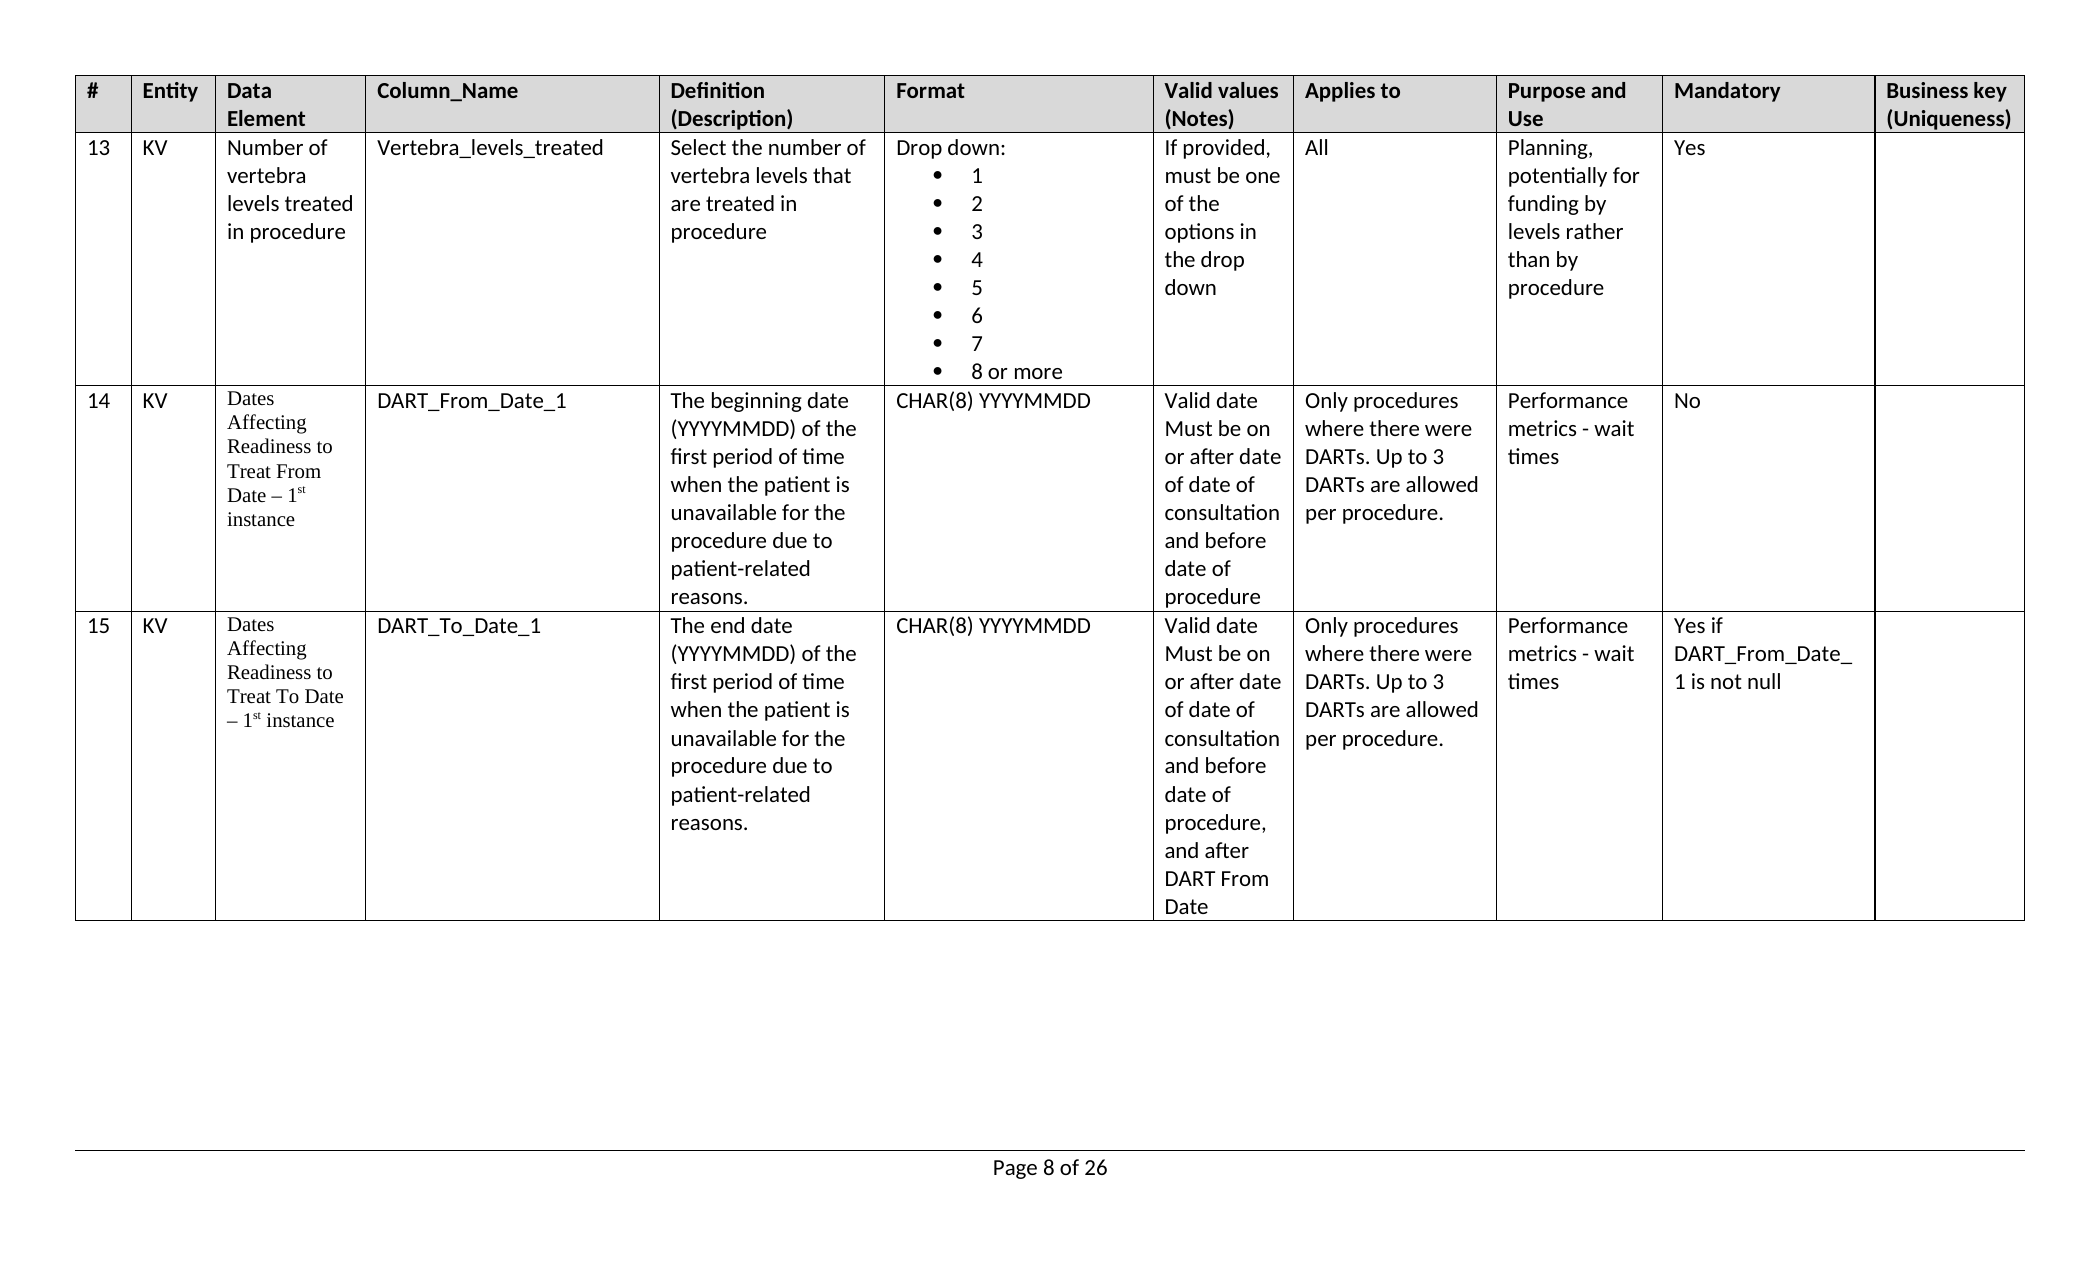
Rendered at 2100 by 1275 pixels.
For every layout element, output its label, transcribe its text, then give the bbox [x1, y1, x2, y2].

table_cell DART_From_Date_1 [366, 386, 659, 611]
table_cell CHAR(8) YYYYMMDD [885, 386, 1153, 611]
table_cell DART_To_Date_1 [366, 612, 659, 920]
table_cell The end date (YYYYMMDD) of the first period of time when the patient is unavailable for the procedure due to patient-related reasons. [660, 612, 884, 920]
table_cell Dates Affecting Readiness to Treat From Date – 1st instance [216, 386, 365, 611]
table_header Definition (Description) [660, 76, 884, 132]
table_cell KV [132, 386, 215, 611]
table_cell Planning, potentially for funding by levels rather than by procedure [1497, 133, 1662, 385]
table_cell No [1663, 386, 1874, 611]
table_cell Number of vertebra levels treated in procedure [216, 133, 365, 385]
table_header Applies to [1294, 76, 1496, 132]
table_cell Drop down: 1 2 3 4 5 6 7 8 or more [885, 133, 1153, 385]
table_cell 14 [76, 386, 131, 611]
table_cell Yes if DART_From_Date_1 is not null [1663, 612, 1874, 920]
table_cell Vertebra_levels_treated [366, 133, 659, 385]
table_header Column_Name [366, 76, 659, 132]
table_header Valid values (Notes) [1154, 76, 1293, 132]
table_cell Only procedures where there were DARTs. Up to 3 DARTs are allowed per procedure. [1294, 612, 1496, 920]
table_header Mandatory [1663, 76, 1874, 132]
table_cell Yes [1663, 133, 1874, 385]
table_header Data Element [216, 76, 365, 132]
table_cell Select the number of vertebra levels that are treated in procedure [660, 133, 884, 385]
table_cell The beginning date (YYYYMMDD) of the first period of time when the patient is unavailable for the procedure due to patient-related reasons. [660, 386, 884, 611]
table_cell 15 [76, 612, 131, 920]
table_cell CHAR(8) YYYYMMDD [885, 612, 1153, 920]
table_cell Valid date Must be on or after date of date of consultation and before date of procedure, and after DART From Date [1154, 612, 1293, 920]
table_cell 13 [76, 133, 131, 385]
table_cell [1876, 612, 2024, 920]
table_cell All [1294, 133, 1496, 385]
table_cell Only procedures where there were DARTs. Up to 3 DARTs are allowed per procedure. [1294, 386, 1496, 611]
table_header Format [885, 76, 1153, 132]
table_header Entity [132, 76, 215, 132]
table_cell KV [132, 612, 215, 920]
table_cell KV [132, 133, 215, 385]
table_header Business key (Uniqueness) [1876, 76, 2024, 132]
table_cell Dates Affecting Readiness to Treat To Date – 1st instance [216, 612, 365, 920]
table_cell [1876, 386, 2024, 611]
table_cell Performance metrics - wait times [1497, 612, 1662, 920]
table_cell Performance metrics - wait times [1497, 386, 1662, 611]
table_cell Valid date Must be on or after date of date of consultation and before date of procedure [1154, 386, 1293, 611]
table_header Purpose and Use [1497, 76, 1662, 132]
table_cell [1154, 133, 1293, 385]
table_cell [1876, 133, 2024, 385]
table_header # [76, 76, 131, 132]
